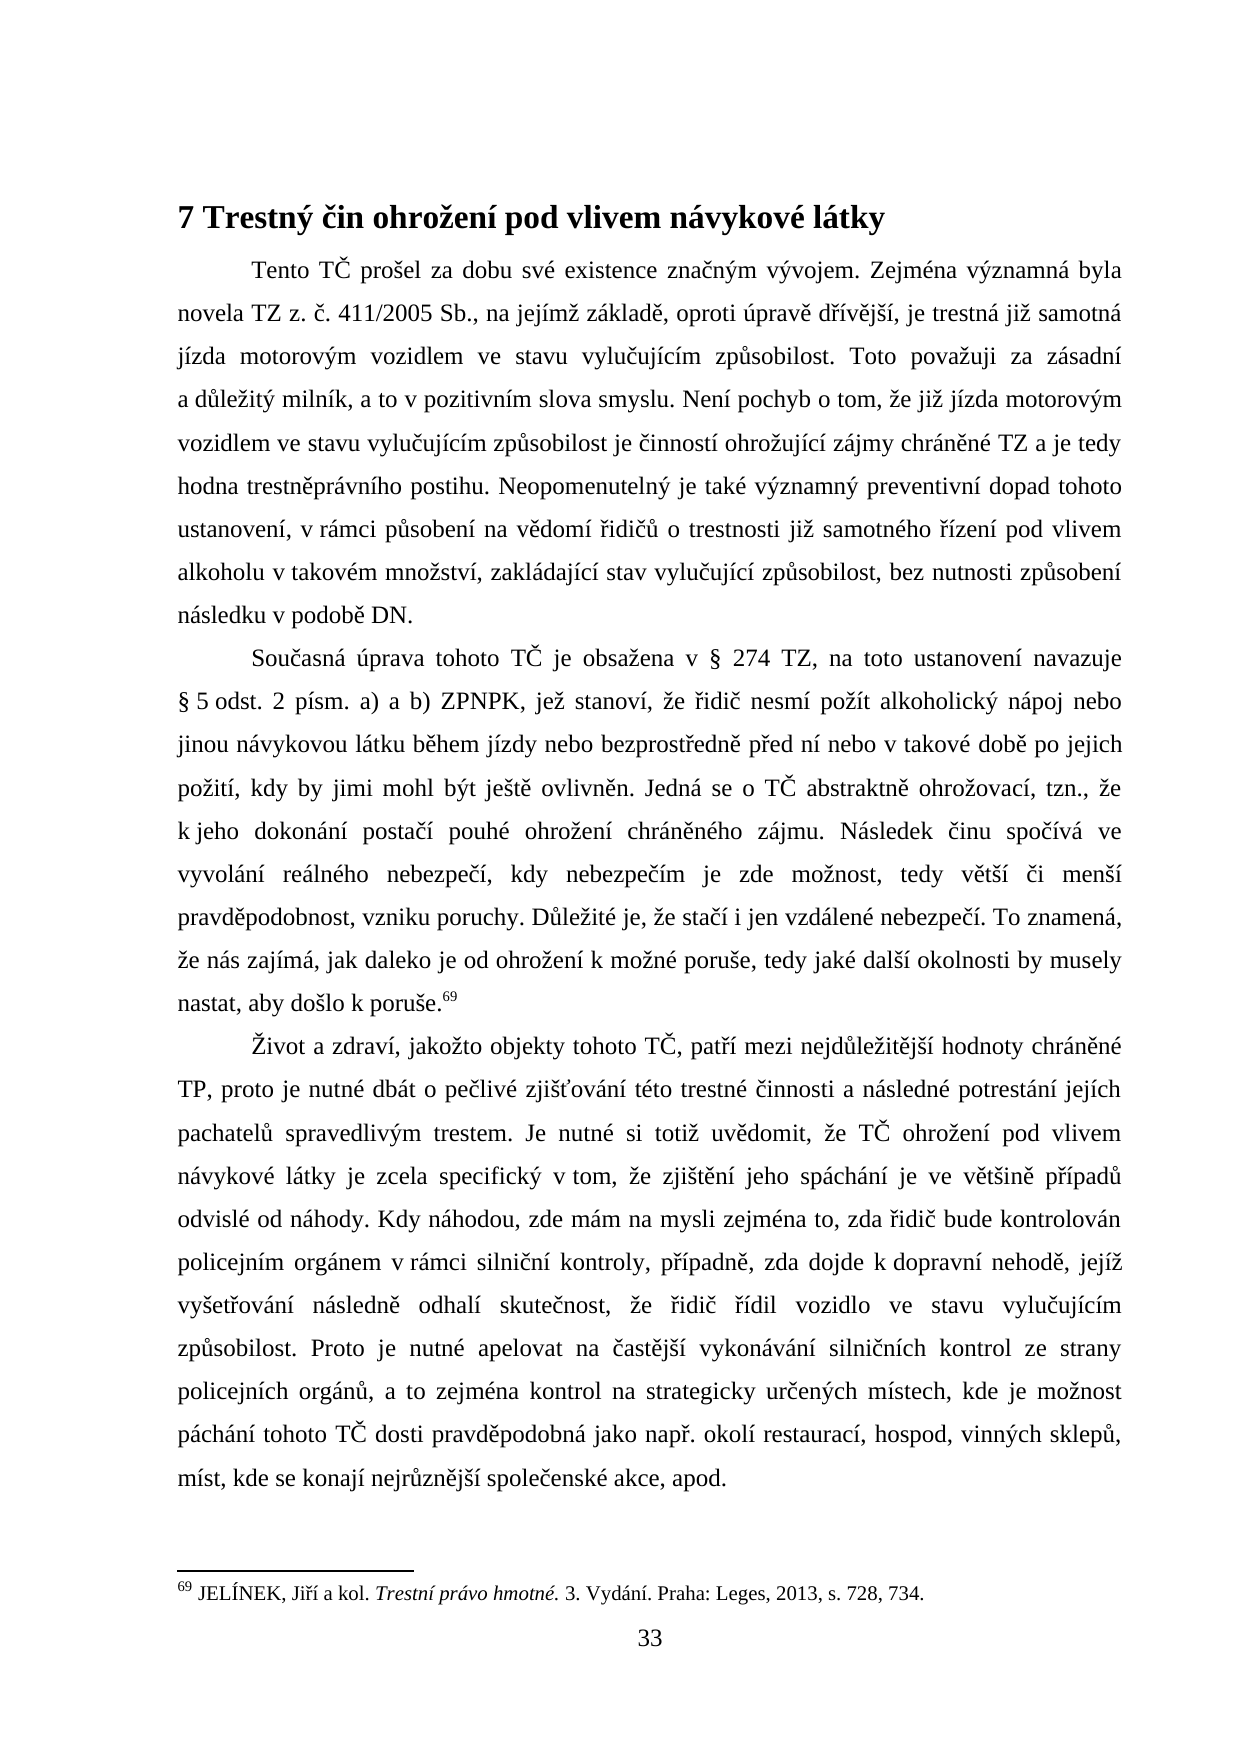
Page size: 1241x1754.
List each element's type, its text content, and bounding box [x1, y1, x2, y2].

text Tento TČ prošel za dobu své existence značným vývojem. Zejména významná byla novela TZ z. č. 411/2005 Sb., na jejímž základě, oproti úpravě dřívější, je trestná již samotná jízda motorovým vozidlem ve stavu vylučujícím způsobilost. Toto považuji za zásadní a důležitý milník, a to v pozitivním slova smyslu. Není pochyb o tom, že již jízda motorovým vozidlem ve stavu vylučujícím způsobilost je činností ohrožující zájmy chráněné TZ a je tedy hodna trestněprávního postihu. Neopomenutelný je také významný preventivní dopad tohoto ustanovení, v rámci působení na vědomí řidičů o trestnosti již samotného řízení pod vlivem alkoholu v takovém množství, zakládající stav vylučující způsobilost, bez nutnosti způsobení následku v podobě DN. [177, 255, 1123, 629]
text Současná úprava tohoto TČ je obsažena v § 274 TZ, na toto ustanovení navazuje § 5 odst. 2 písm. a) a b) ZPNPK, jež stanoví, že řidič nesmí požít alkoholický nápoj nebo jinou návykovou látku během jízdy nebo bezprostředně před ní nebo v takové době po jejich požití, kdy by jimi mohl být ještě ovlivněn. Jedná se o TČ abstraktně ohrožovací, tzn., že k jeho dokonání postačí pouhé ohrožení chráněného zájmu. Následek činu spočívá ve vyvolání reálného nebezpečí, kdy nebezpečím je zde možnost, tedy větší či menší pravděpodobnost, vzniku poruchy. Důležité je, že stačí i jen vzdálené nebezpečí. To znamená, že nás zajímá, jak daleko je od ohrožení k možné poruše, tedy jaké další okolnosti by musely nastat, aby došlo k poruše. [177, 643, 1123, 1017]
text Život a zdraví, jakožto objekty tohoto TČ, patří mezi nejdůležitější hodnoty chráněné TP, proto je nutné dbát o pečlivé zjišťování této trestné činnosti a následné potrestání jejích pachatelů spravedlivým trestem. Je nutné si totiž uvědomit, že TČ ohrožení pod vlivem návykové látky je zcela specifický v tom, že zjištění jeho spáchání je ve většině případů odvislé od náhody. Kdy náhodou, zde mám na mysli zejména to, zda řidič bude kontrolován policejním orgánem v rámci silniční kontroly, případně, zda dojde k dopravní nehodě, jejíž vyšetřování následně odhalí skutečnost, že řidič řídil vozidlo ve stavu vylučujícím způsobilost. Proto je nutné apelovat na častější vykonávání silničních kontrol ze strany policejních orgánů, a to zejména kontrol na strategicky určených místech, kde je možnost páchání tohoto TČ dosti pravděpodobná jako např. okolí restaurací, hospod, vinných sklepů, míst, kde se konají nejrůznější společenské akce, apod. [177, 1031, 1123, 1491]
subtitle 7 Trestný čin ohrožení pod vlivem návykové látky [177, 198, 1123, 236]
